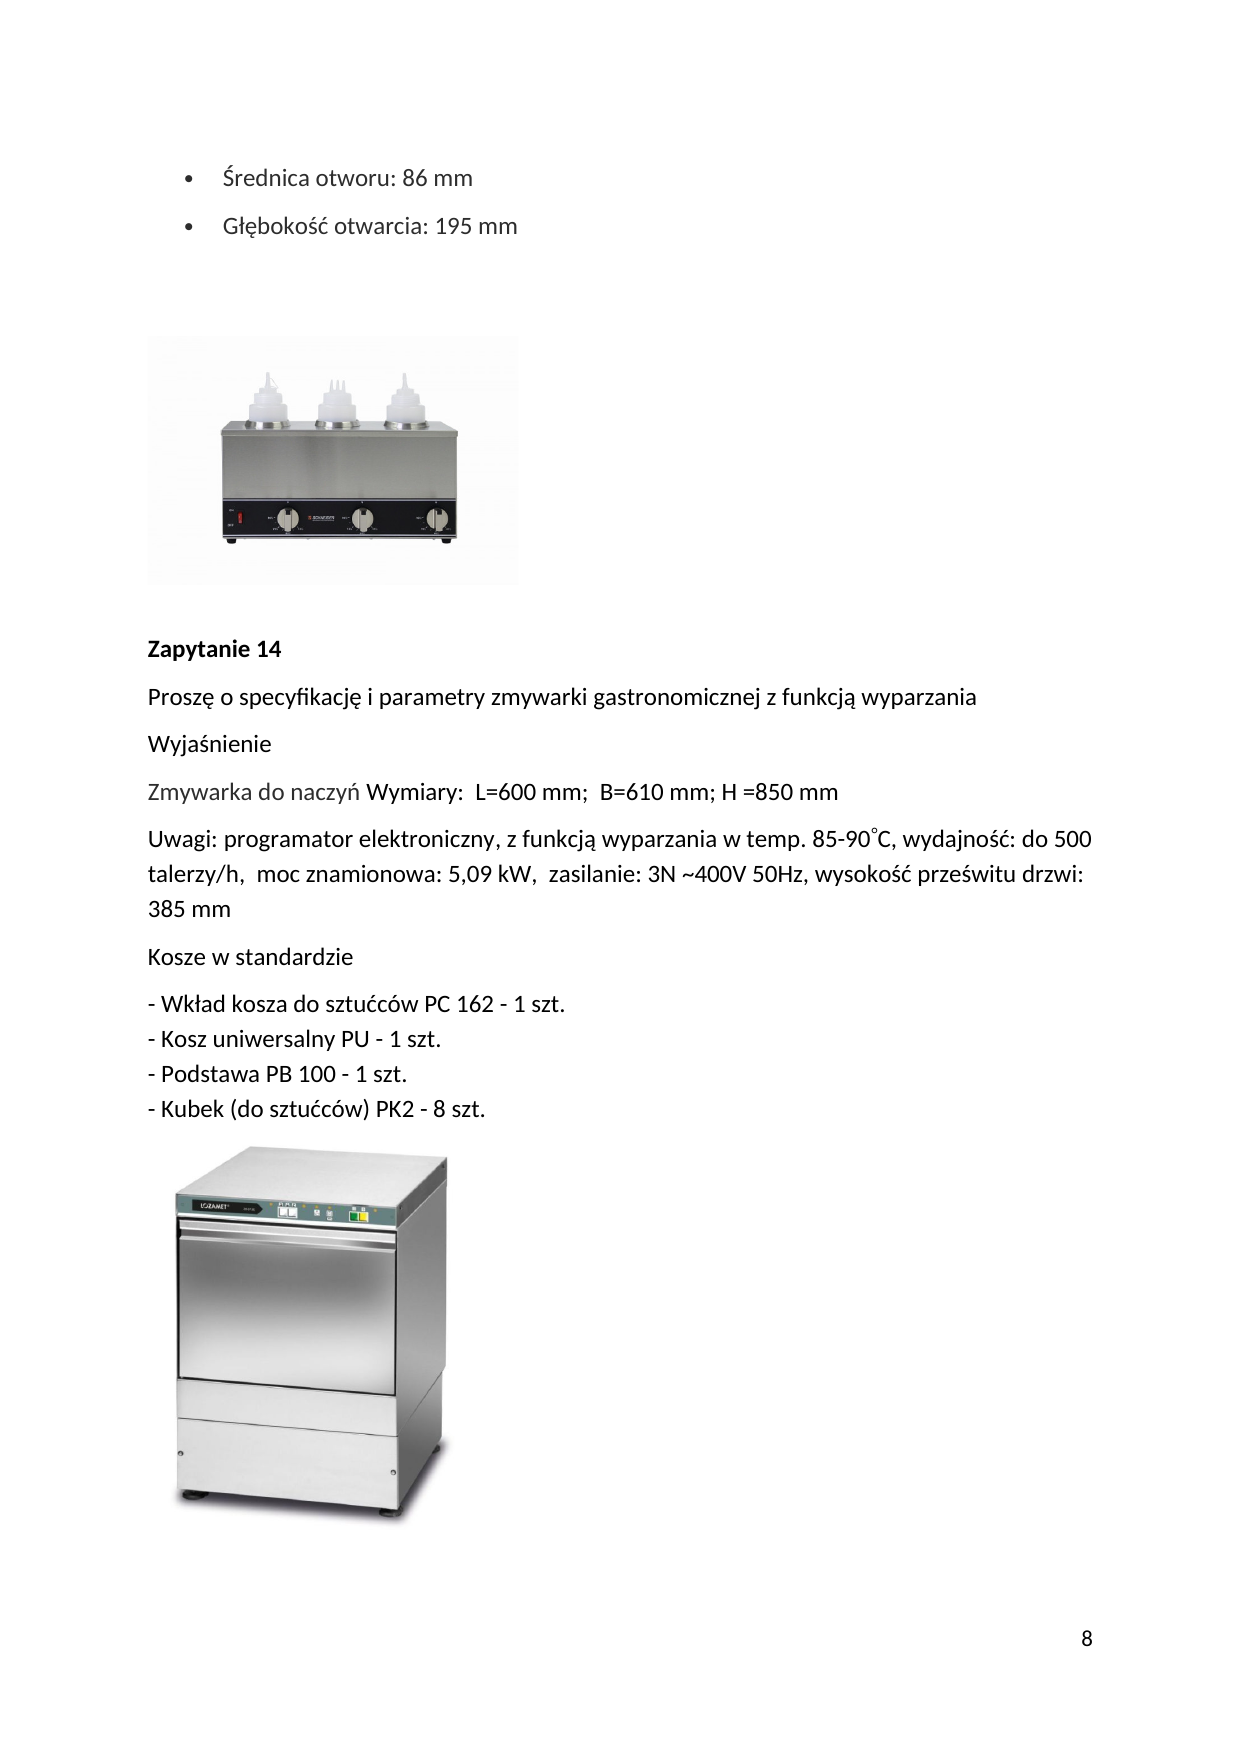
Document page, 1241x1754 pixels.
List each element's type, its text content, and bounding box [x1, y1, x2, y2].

text Zapytanie 14 [148, 633, 1092, 664]
list Głębokość otwarcia: 195 mm [185, 210, 1092, 241]
picture [147, 1141, 465, 1532]
list Średnica otworu: 86 mm [185, 162, 1092, 193]
text Wyjaśnienie [148, 728, 1092, 759]
text - Wkład kosza do sztućców PC 162 - 1 szt. - Kosz uniwersalny PU - 1 szt. - Podstawa PB 100 - 1 szt. - Kubek (do sztućców) PK2 - 8 szt. [148, 988, 1092, 1124]
picture [147, 336, 519, 585]
text Zmywarka do naczyń Wymiary: L=600 mm; B=610 mm; H =850 mm [360, 776, 1092, 807]
text Uwagi: programator elektroniczny, z funkcją wyparzania w temp. 85-90C, wydajność: do 500 talerzy/h, moc znamionowa: 5,09 kW, zasilanie: 3N ~400V 50Hz, wysokość prześwitu drzwi: 385 mm [148, 823, 1092, 924]
text Proszę o specyfikację i parametry zmywarki gastronomicznej z funkcją wyparzania [148, 681, 1092, 712]
text Kosze w standardzie [148, 941, 1092, 972]
